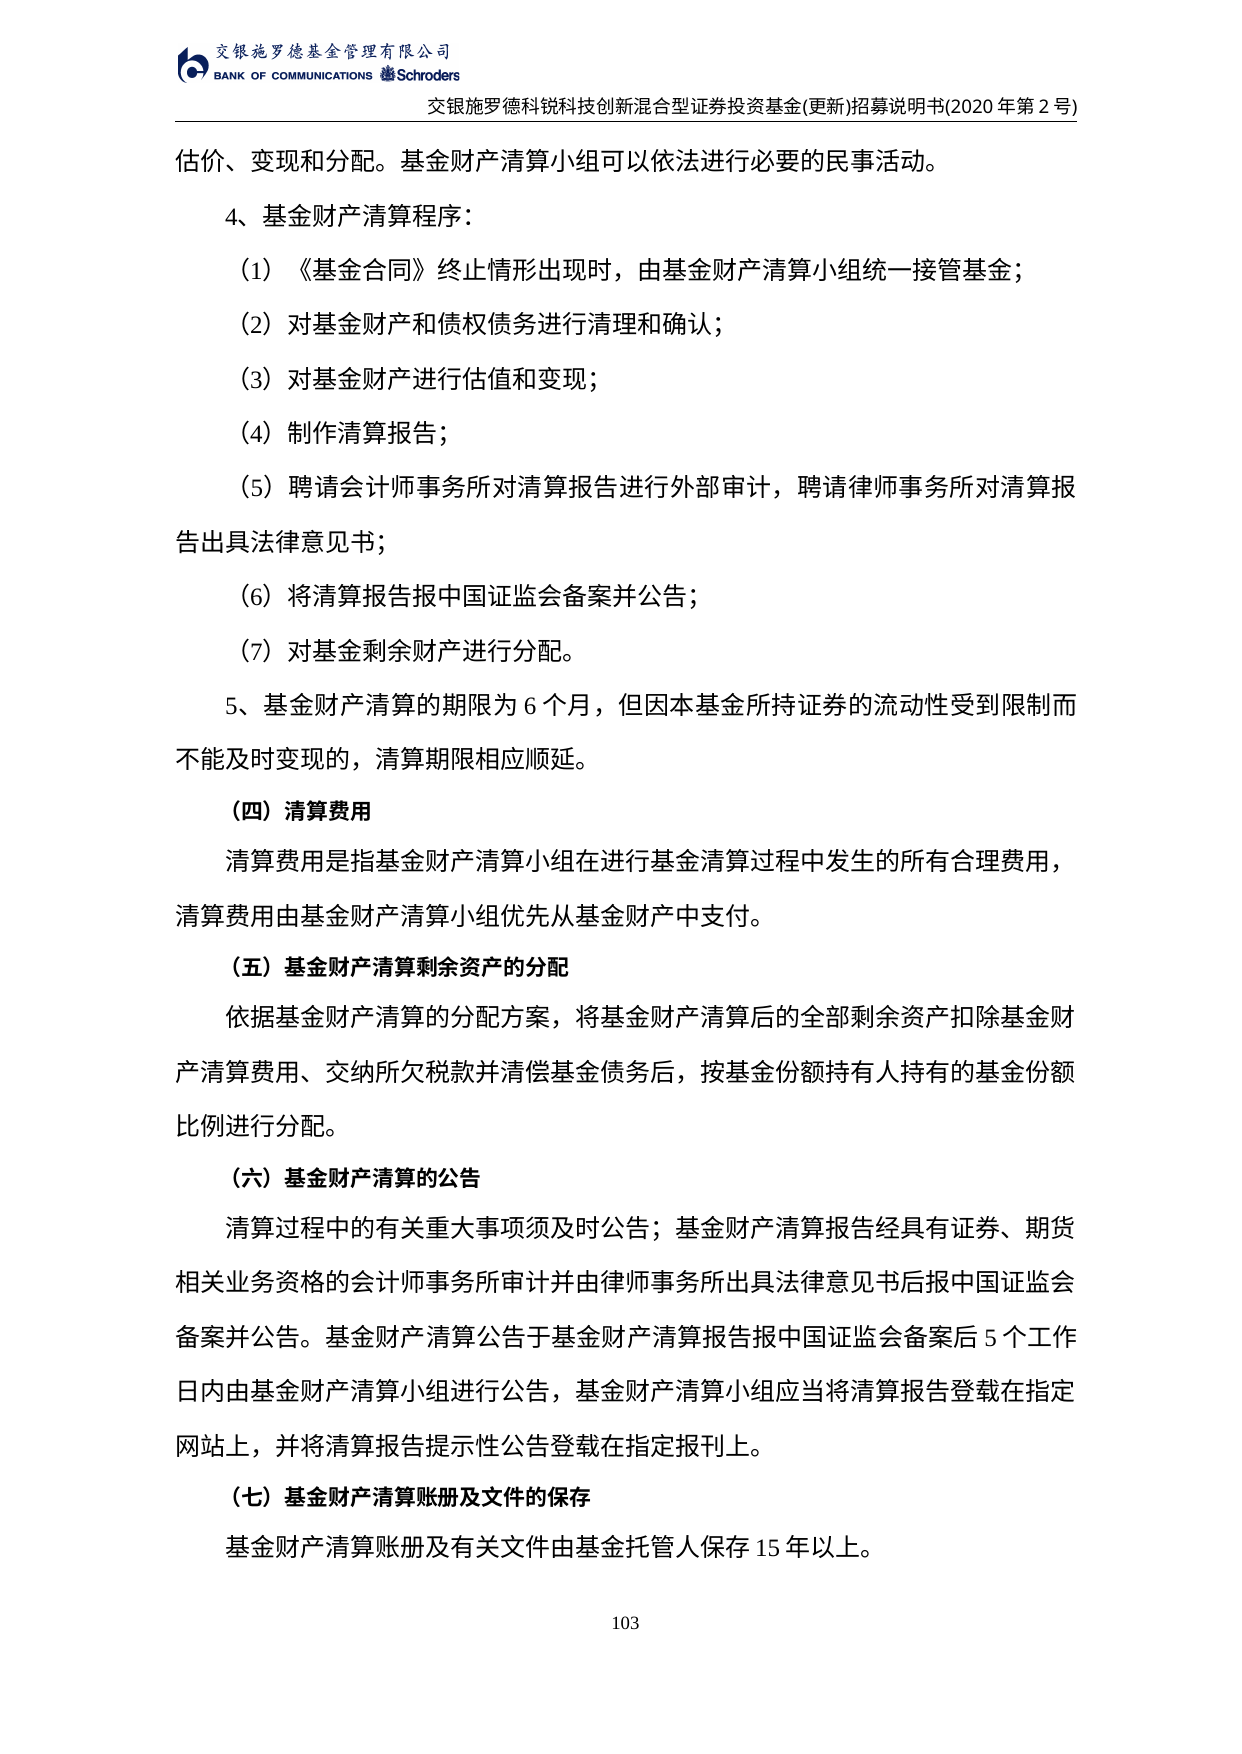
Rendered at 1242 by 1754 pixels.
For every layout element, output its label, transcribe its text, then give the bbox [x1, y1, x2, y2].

text （5）聘请会计师事务所对清算报告进行外部审计，聘请律师事务所对清算报告出具法律意见书； [175, 468, 1077, 558]
text （6）将清算报告报中国证监会备案并公告； [175, 577, 1077, 613]
text （7）对基金剩余财产进行分配。 [175, 631, 1077, 667]
text 清算过程中的有关重大事项须及时公告；基金财产清算报告经具有证券、期货相关业务资格的会计师事务所审计并由律师事务所出具法律意见书后报中国证监会备案并公告。基金财产清算公告于基金财产清算报告报中国证监会备案后5个工作日内由基金财产清算小组进行公告，基金财产清算小组应当将清算报告登载在指定网站上，并将清算报告提示性公告登载在指定报刊上。 [175, 1208, 1077, 1462]
text （五）基金财产清算剩余资产的分配 [175, 950, 1077, 982]
text （1）《基金合同》终止情形出现时，由基金财产清算小组统一接管基金； [175, 250, 1077, 287]
text （七）基金财产清算账册及文件的保存 [175, 1480, 1077, 1512]
picture [178, 43, 460, 83]
text 清算费用是指基金财产清算小组在进行基金清算过程中发生的所有合理费用，清算费用由基金财产清算小组优先从基金财产中支付。 [175, 842, 1077, 932]
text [175, 142, 1077, 178]
text 基金财产清算账册及有关文件由基金托管人保存15年以上。 [175, 1528, 1077, 1564]
text （3）对基金财产进行估值和变现； [175, 359, 1077, 395]
text 4、基金财产清算程序： [175, 196, 1077, 232]
text 5、基金财产清算的期限为6个月，但因本基金所持证券的流动性受到限制而不能及时变现的，清算期限相应顺延。 [175, 685, 1077, 776]
text 依据基金财产清算的分配方案，将基金财产清算后的全部剩余资产扣除基金财产清算费用、交纳所欠税款并清偿基金债务后，按基金份额持有人持有的基金份额比例进行分配。 [175, 998, 1077, 1143]
text （4）制作清算报告； [175, 413, 1077, 450]
text （四）清算费用 [175, 794, 1077, 826]
text （2）对基金财产和债权债务进行清理和确认； [175, 305, 1077, 341]
text （六）基金财产清算的公告 [175, 1161, 1077, 1193]
